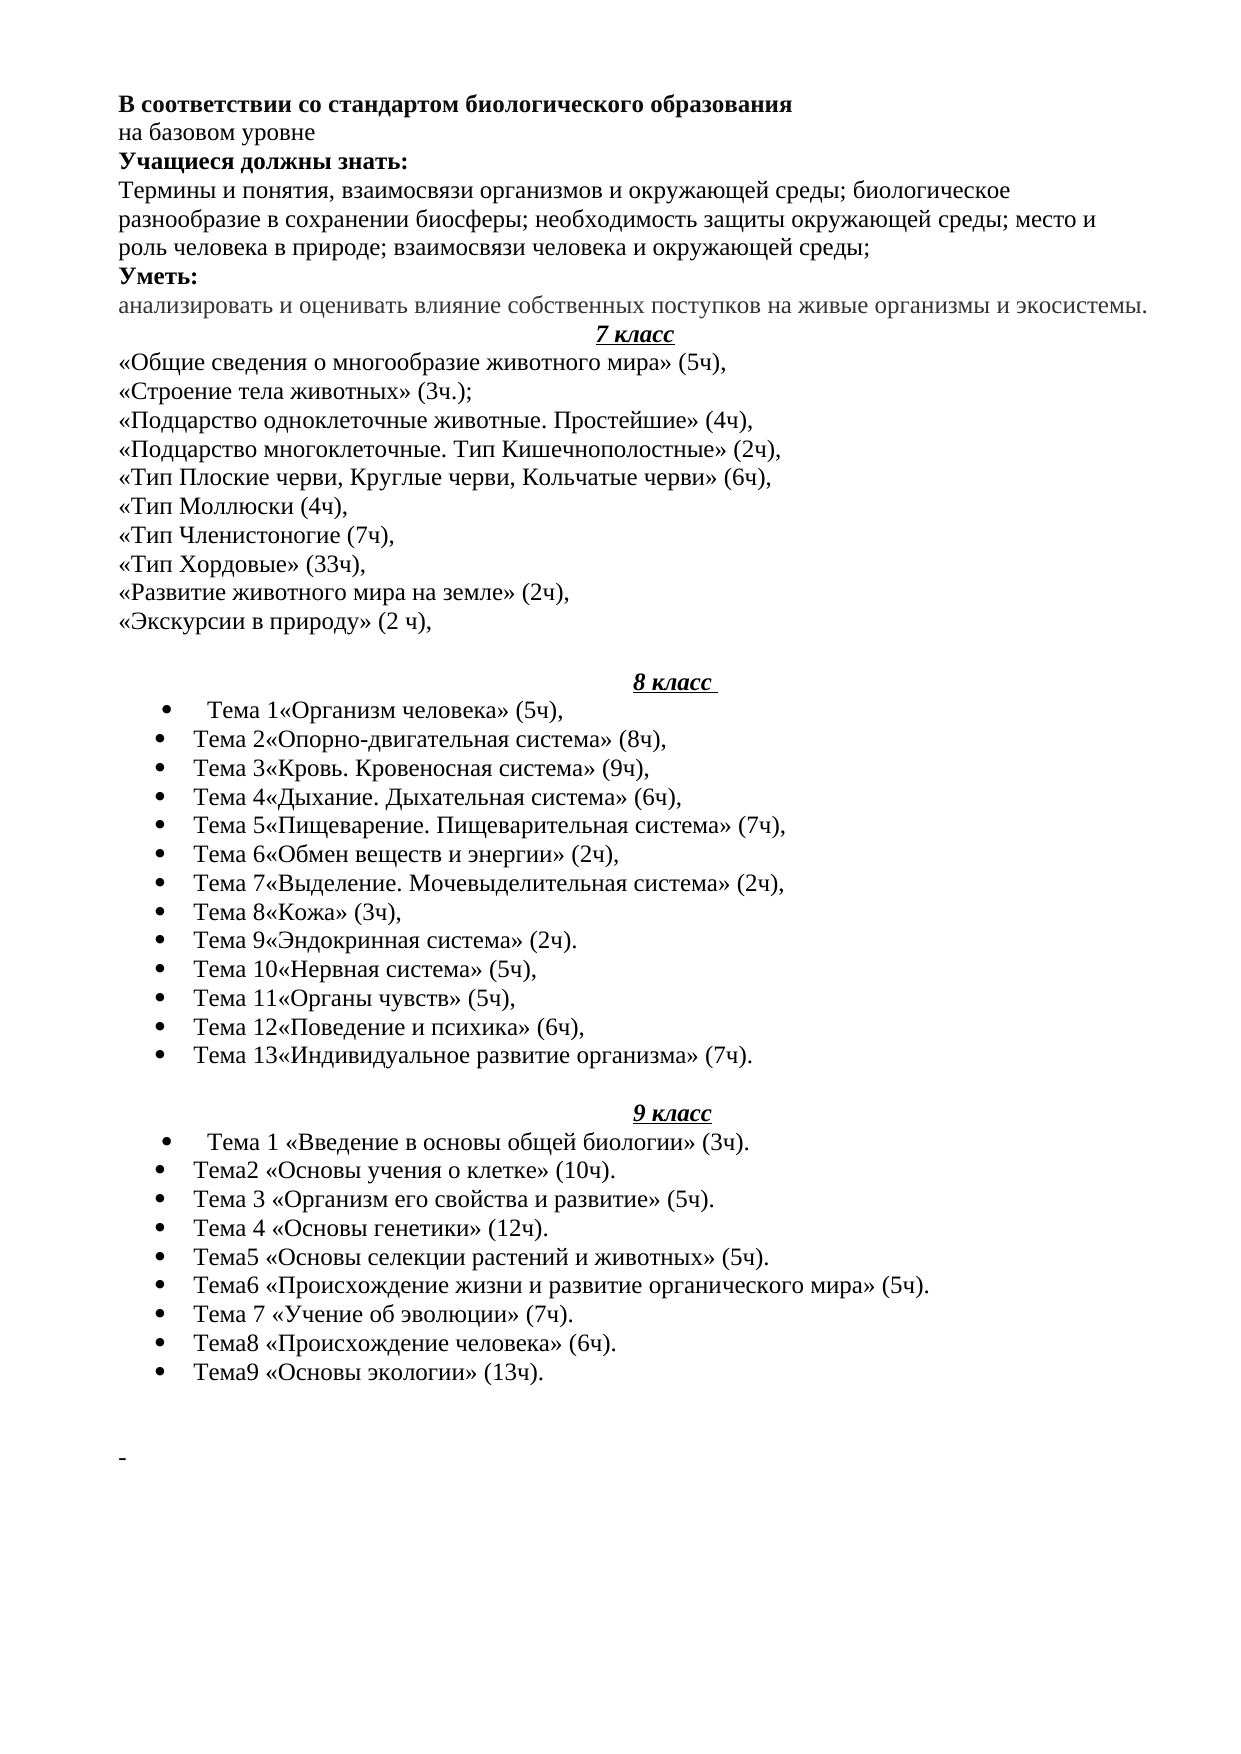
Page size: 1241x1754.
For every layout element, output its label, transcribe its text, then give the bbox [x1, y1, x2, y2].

list Тема 1«Организм человека» (5ч), [162, 696, 1152, 724]
list Тема8 «Происхождение человека» (6ч). [156, 1328, 1152, 1357]
list 9 класс [193, 1098, 1152, 1127]
text Термины и понятия, взаимосвязи организмов и окружающей среды; биологическое разнообразие в сохранении биосферы; необходимость защиты окружающей среды; место и роль человека в природе; взаимосвязи человека и окружающей среды; [118, 175, 1152, 261]
text «Тип Хордовые» (33ч), [118, 549, 1152, 577]
list Тема5 «Основы селекции растений и животных» (5ч). [156, 1242, 1152, 1271]
list Тема 9«Эндокринная система» (2ч). [156, 926, 1152, 954]
list Тема 4 «Основы генетики» (12ч). [156, 1213, 1152, 1242]
list 8 класс [193, 667, 1152, 696]
text на базовом уровне [118, 117, 1152, 146]
text «Тип Моллюски (4ч), [118, 491, 1152, 520]
list Тема 10«Нервная система» (5ч), [156, 954, 1152, 983]
text «Развитие животного мира на земле» (2ч), [118, 577, 1152, 606]
text «Общие сведения о многообразие животного мира» (5ч), [118, 347, 1152, 376]
text «Тип Членистоногие (7ч), [118, 520, 1152, 549]
list Тема 8«Кожа» (3ч), [156, 897, 1152, 926]
list Тема 12«Поведение и психика» (6ч), [156, 1012, 1152, 1041]
text «Подцарство одноклеточные животные. Простейшие» (4ч), [118, 405, 1152, 434]
list Тема 5«Пищеварение. Пищеварительная система» (7ч), [156, 811, 1152, 839]
list Тема 7«Выделение. Мочевыделительная система» (2ч), [156, 868, 1152, 897]
text В соответствии со стандартом биологического образования [118, 89, 1152, 117]
text анализировать и оценивать влияние собственных поступков на живые организмы и экосистемы. [118, 290, 1152, 319]
list Тема2 «Основы учения о клетке» (10ч). [156, 1156, 1152, 1184]
text «Тип Плоские черви, Круглые черви, Кольчатые черви» (6ч), [118, 462, 1152, 491]
list Тема9 «Основы экологии» (13ч). [156, 1357, 1152, 1386]
list Тема 4«Дыхание. Дыхательная система» (6ч), [156, 782, 1152, 811]
text 7 класс [118, 319, 1152, 347]
text «Экскурсии в природу» (2 ч), [118, 606, 1152, 635]
text Уметь: [118, 261, 1152, 290]
list Тема 2«Опорно-двигательная система» (8ч), [156, 724, 1152, 753]
list Тема 6«Обмен веществ и энергии» (2ч), [156, 839, 1152, 868]
list Тема 7 «Учение об эволюции» (7ч). [156, 1299, 1152, 1328]
text Учащиеся должны знать: [118, 146, 1152, 175]
list Тема6 «Происхождение жизни и развитие органического мира» (5ч). [156, 1271, 1152, 1299]
text «Строение тела животных» (3ч.); [118, 376, 1152, 405]
list Тема 3 «Организм его свойства и развитие» (5ч). [156, 1184, 1152, 1213]
list Тема 3«Кровь. Кровеносная система» (9ч), [156, 753, 1152, 782]
text «Подцарство многоклеточные. Тип Кишечнополостные» (2ч), [118, 434, 1152, 462]
list Тема 11«Органы чувств» (5ч), [156, 983, 1152, 1012]
list Тема 13«Индивидуальное развитие организма» (7ч). [156, 1041, 1152, 1069]
list Тема 1 «Введение в основы общей биологии» (3ч). [162, 1127, 1152, 1156]
